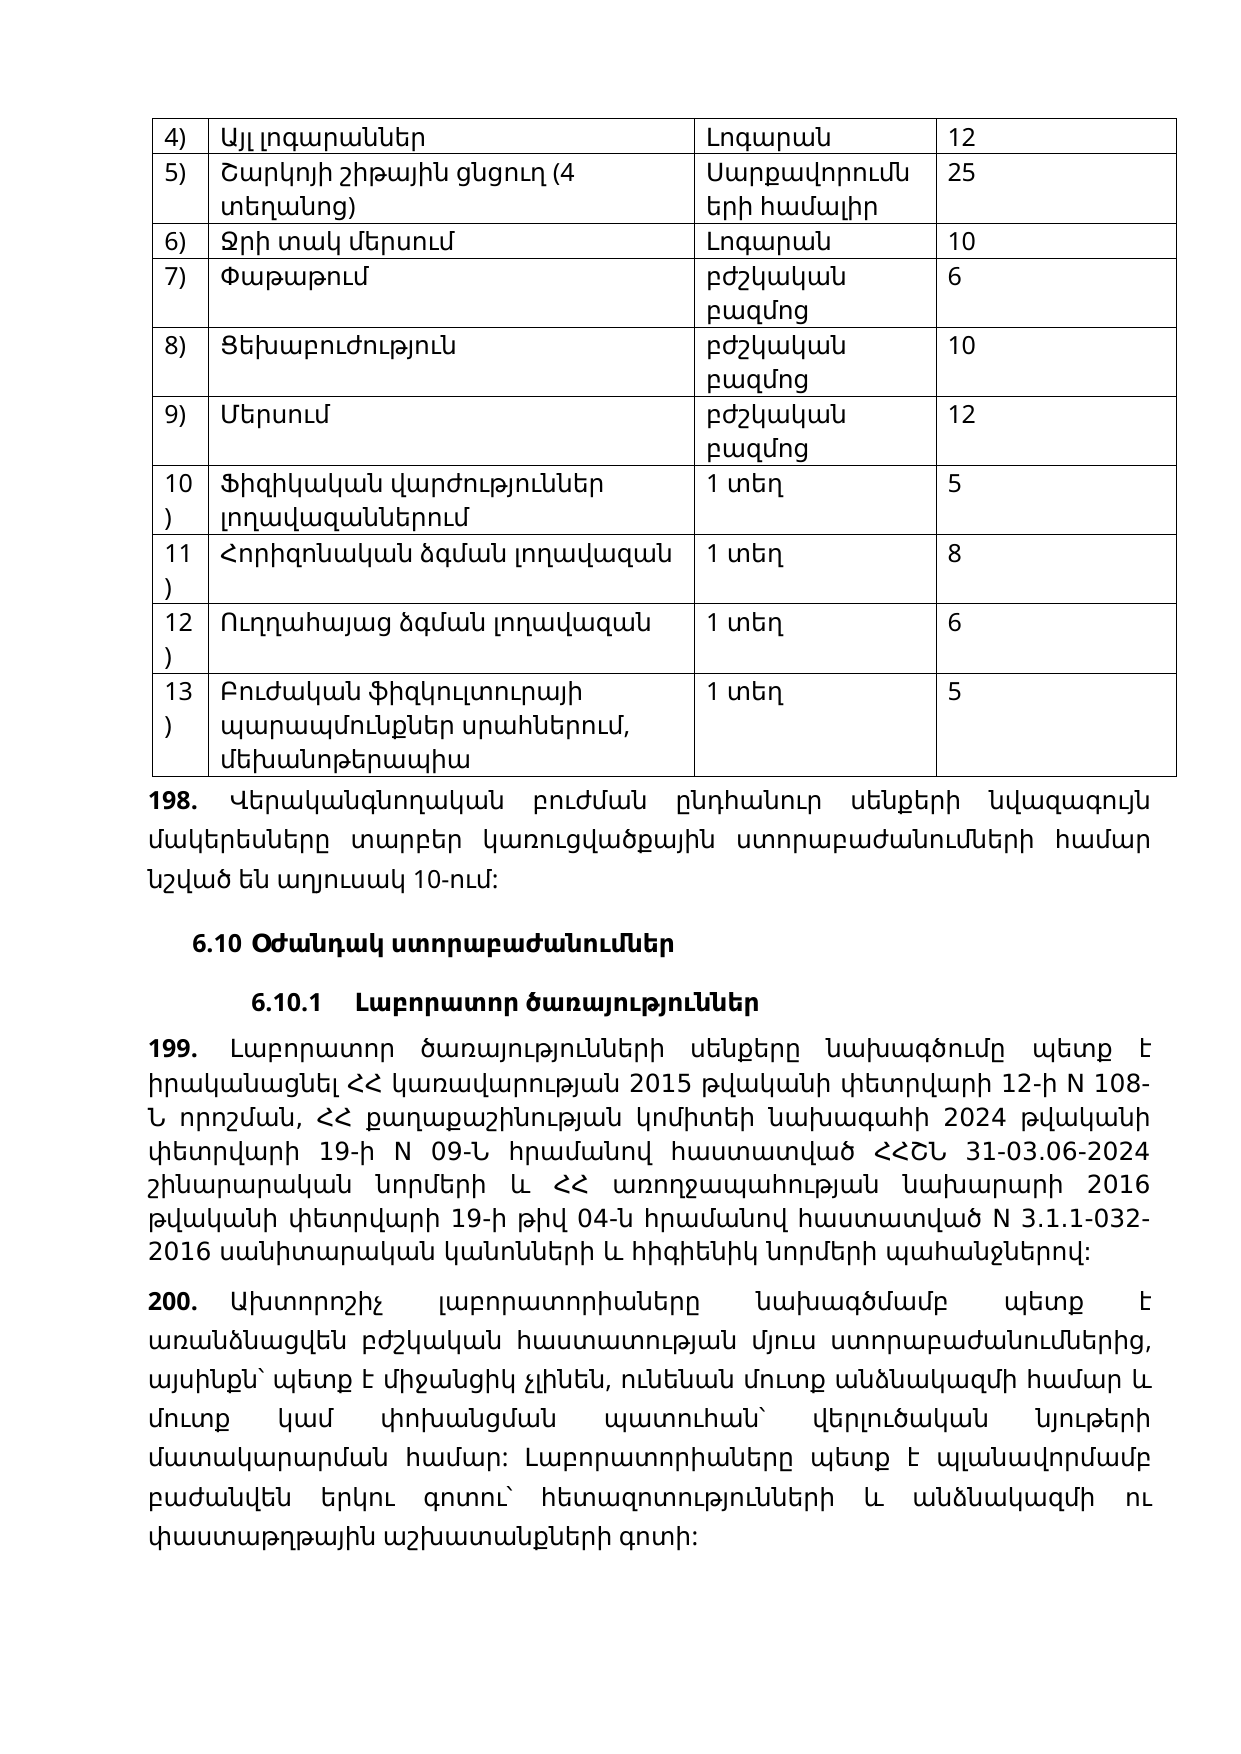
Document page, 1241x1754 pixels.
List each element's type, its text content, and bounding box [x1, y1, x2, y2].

table_cell 4) [153, 119, 208, 153]
table_cell 5) [153, 154, 208, 222]
table_cell Ցեխաբուժություն [209, 328, 694, 396]
table_cell 8 [937, 535, 1176, 603]
table_cell Այլ լոգարաններ [209, 119, 694, 153]
table_cell 1 տեղ [695, 604, 936, 672]
table_cell 6) [153, 224, 208, 257]
table_cell Ջրի տակ մերսում [209, 224, 694, 257]
subtitle Լաբորատոր ծառայություններ [251, 984, 1152, 1019]
table_cell 8) [153, 328, 208, 396]
text Ախտորոշիչ լաբորատորիաները նախագծմամբ պետք է առանձնացվեն բժշկական հաստատության մյուս ստորաբաժանումներից, այսինքն՝ պետք է միջանցիկ չլինեն, ունենան մուտք անձնակազմի համար և մուտք կամ փոխանցման պատուհան՝ վերլուծական նյութերի մատակարարման համար: Լաբորատորիաները պետք է պլանավորմամբ բաժանվեն երկու գոտու՝ հետազոտությունների և անձնակազմի ու փաստաթղթային աշխատանքների գոտի: [148, 1283, 1152, 1552]
table_cell 1 տեղ [695, 535, 936, 603]
table_cell բժշկական բազմոց [695, 328, 936, 396]
table_cell 10 [937, 328, 1176, 396]
table_cell Լոգարան [695, 119, 936, 153]
table_cell Սարքավորումների համալիր [695, 154, 936, 222]
table_cell Լոգարան [695, 224, 936, 257]
table_cell Հորիզոնական ձգման լողավազան [209, 535, 694, 603]
table_cell Ուղղահայաց ձգման լողավազան [209, 604, 694, 672]
table_cell 1 տեղ [695, 674, 936, 776]
table_cell 10 [937, 224, 1176, 257]
table_cell Շարկոյի շիթային ցնցուղ (4 տեղանոց) [209, 154, 694, 222]
table_cell 12) [153, 604, 208, 672]
table_cell 1 տեղ [695, 466, 936, 534]
table_cell 12 [937, 397, 1176, 465]
text Վերականգնողական բուժման ընդհանուր սենքերի նվազագույն մակերեսները տարբեր կառուցվածքային ստորաբաժանումների համար նշված են աղյուսակ 10-ում: [148, 783, 1152, 895]
table_cell բժշկական բազմոց [695, 397, 936, 465]
table_cell 6 [937, 259, 1176, 327]
table_cell 10) [153, 466, 208, 534]
table_cell 25 [937, 154, 1176, 222]
text Լաբորատոր ծառայությունների սենքերը նախագծումը պետք է իրականացնել ՀՀ կառավարության 2015 թվականի փետրվարի 12-ի N 108-Ն որոշման, ՀՀ քաղաքաշինության կոմիտեի նախագահի 2024 թվականի փետրվարի 19-ի N 09-Ն հրամանով հաստատված ՀՀՇՆ 31-03.06-2024 շինարարական նորմերի և ՀՀ առողջապահության նախարարի 2016 թվականի փետրվարի 19-ի թիվ 04-ն հրամանով հաստատված N 3.1.1-032-2016 սանիտարական կանոնների և հիգիենիկ նորմերի պահանջներով: [148, 1031, 1152, 1266]
table_cell Բուժական ֆիզկուլտուրայի պարապմունքներ սրահներում, մեխանոթերապիա [209, 674, 694, 776]
subtitle Օժանդակ ստորաբաժանումներ [192, 926, 1152, 959]
table_cell 12 [937, 119, 1176, 153]
table_cell 5 [937, 466, 1176, 534]
table_cell Ֆիզիկական վարժություններ լողավազաններում [209, 466, 694, 534]
table_cell Մերսում [209, 397, 694, 465]
table_cell 13) [153, 674, 208, 776]
table_cell 5 [937, 674, 1176, 776]
table_cell Փաթաթում [209, 259, 694, 327]
table_cell 11) [153, 535, 208, 603]
table_cell 6 [937, 604, 1176, 672]
table_cell բժշկական բազմոց [695, 259, 936, 327]
table_cell 7) [153, 259, 208, 327]
table_cell 9) [153, 397, 208, 465]
